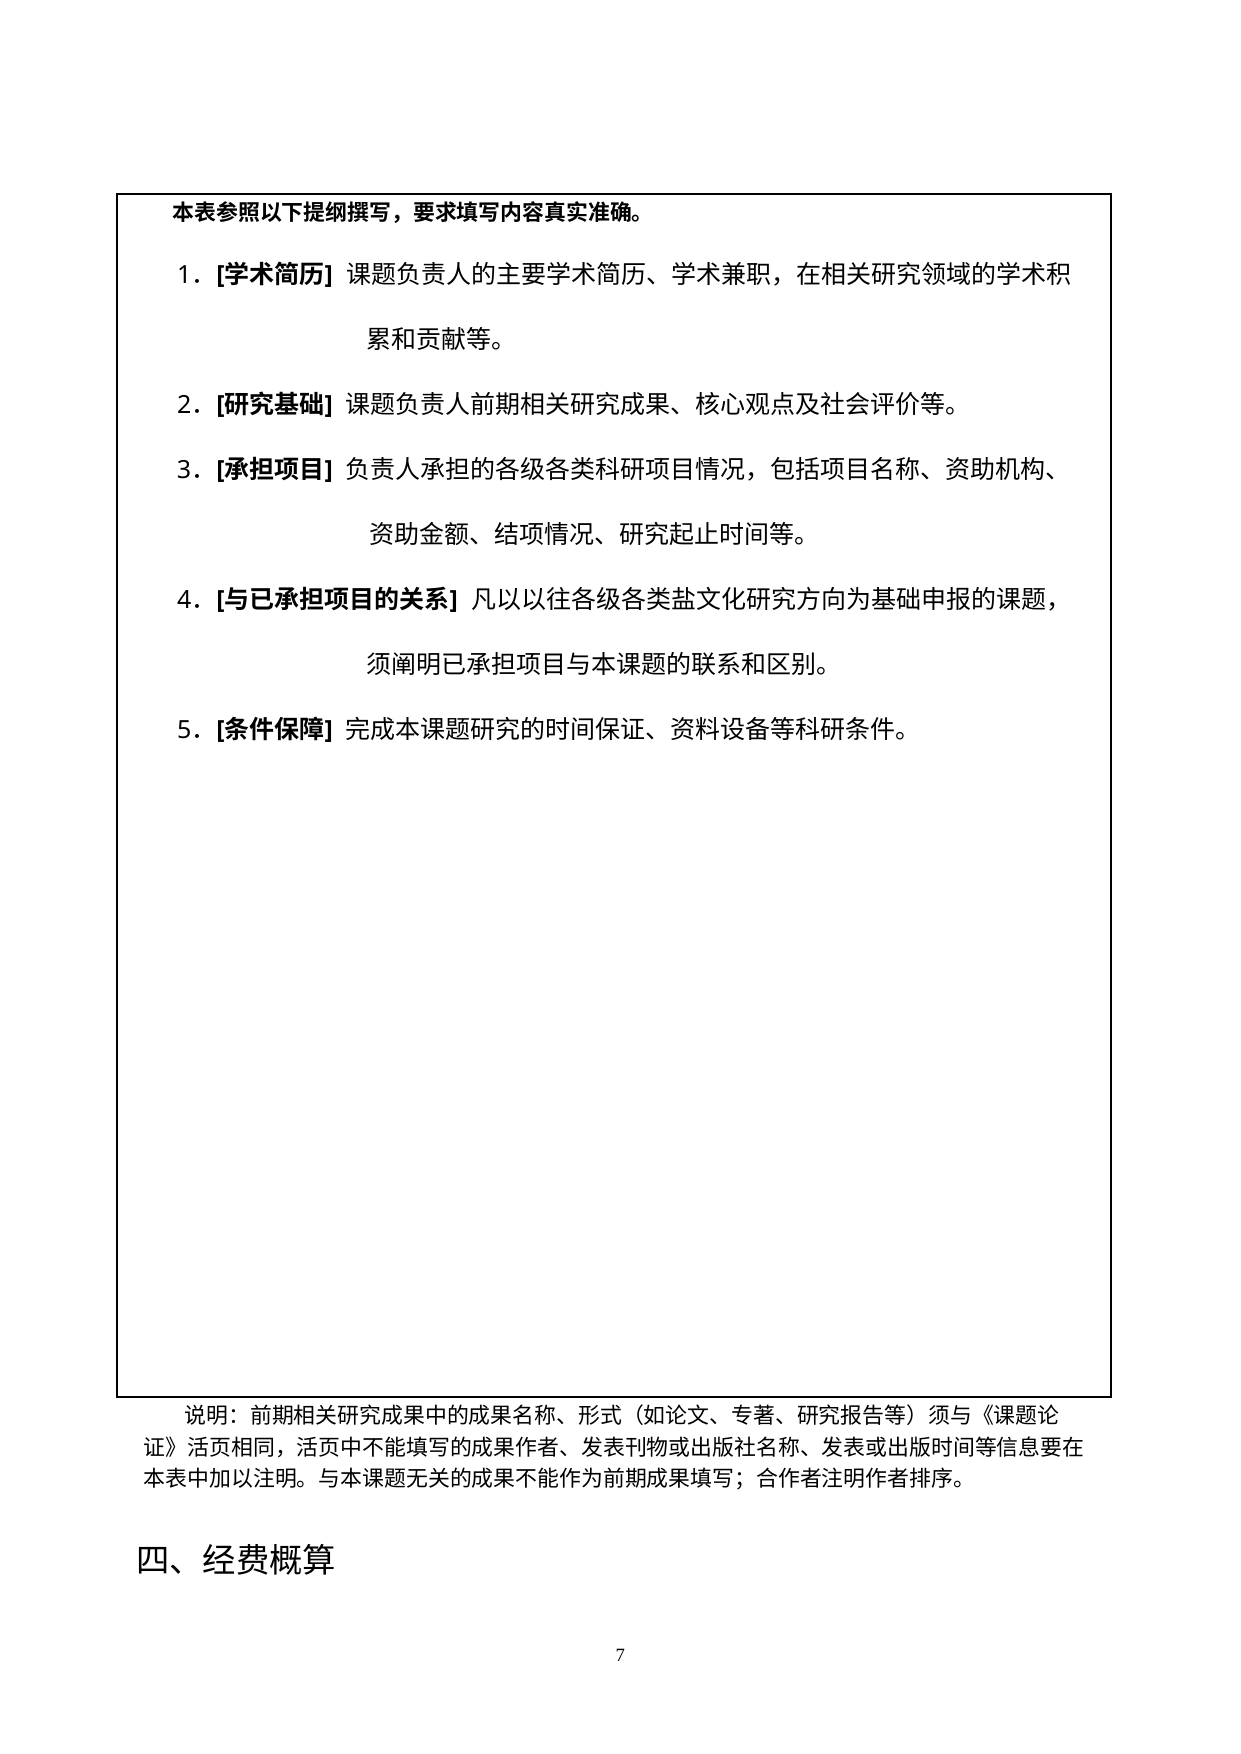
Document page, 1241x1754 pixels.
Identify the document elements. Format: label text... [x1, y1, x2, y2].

table_header 本表参照以下提纲撰写，要求填写内容真实准确。 1．[学术简历] 课题负责人的主要学术简历、学术兼职，在相关研究领域的学术积累和贡献等。 2．[研究基础] 课题负责人前期相关研究成果、核心观点及社会评价等。 3．[承担项目] 负责人承担的各级各类科研项目情况，包括项目名称、资助机构、资助金额、结项情况、研究起止时间等。 4．[与已承担项目的关系] 凡以以往各级各类盐文化研究方向为基础申报的课题，须阐明已承担项目与本课题的联系和区别。 5．[条件保障] 完成本课题研究的时间保证、资料设备等科研条件。 [118, 195, 1110, 1396]
text 说明：前期相关研究成果中的成果名称、形式（如论文、专著、研究报告等）须与《课题论证》活页相同，活页中不能填写的成果作者、发表刊物或出版社名称、发表或出版时间等信息要在本表中加以注明。与本课题无关的成果不能作为前期成果填写；合作者注明作者排序。 [143, 1398, 1097, 1493]
text 四、经费概算 [136, 1525, 1104, 1590]
